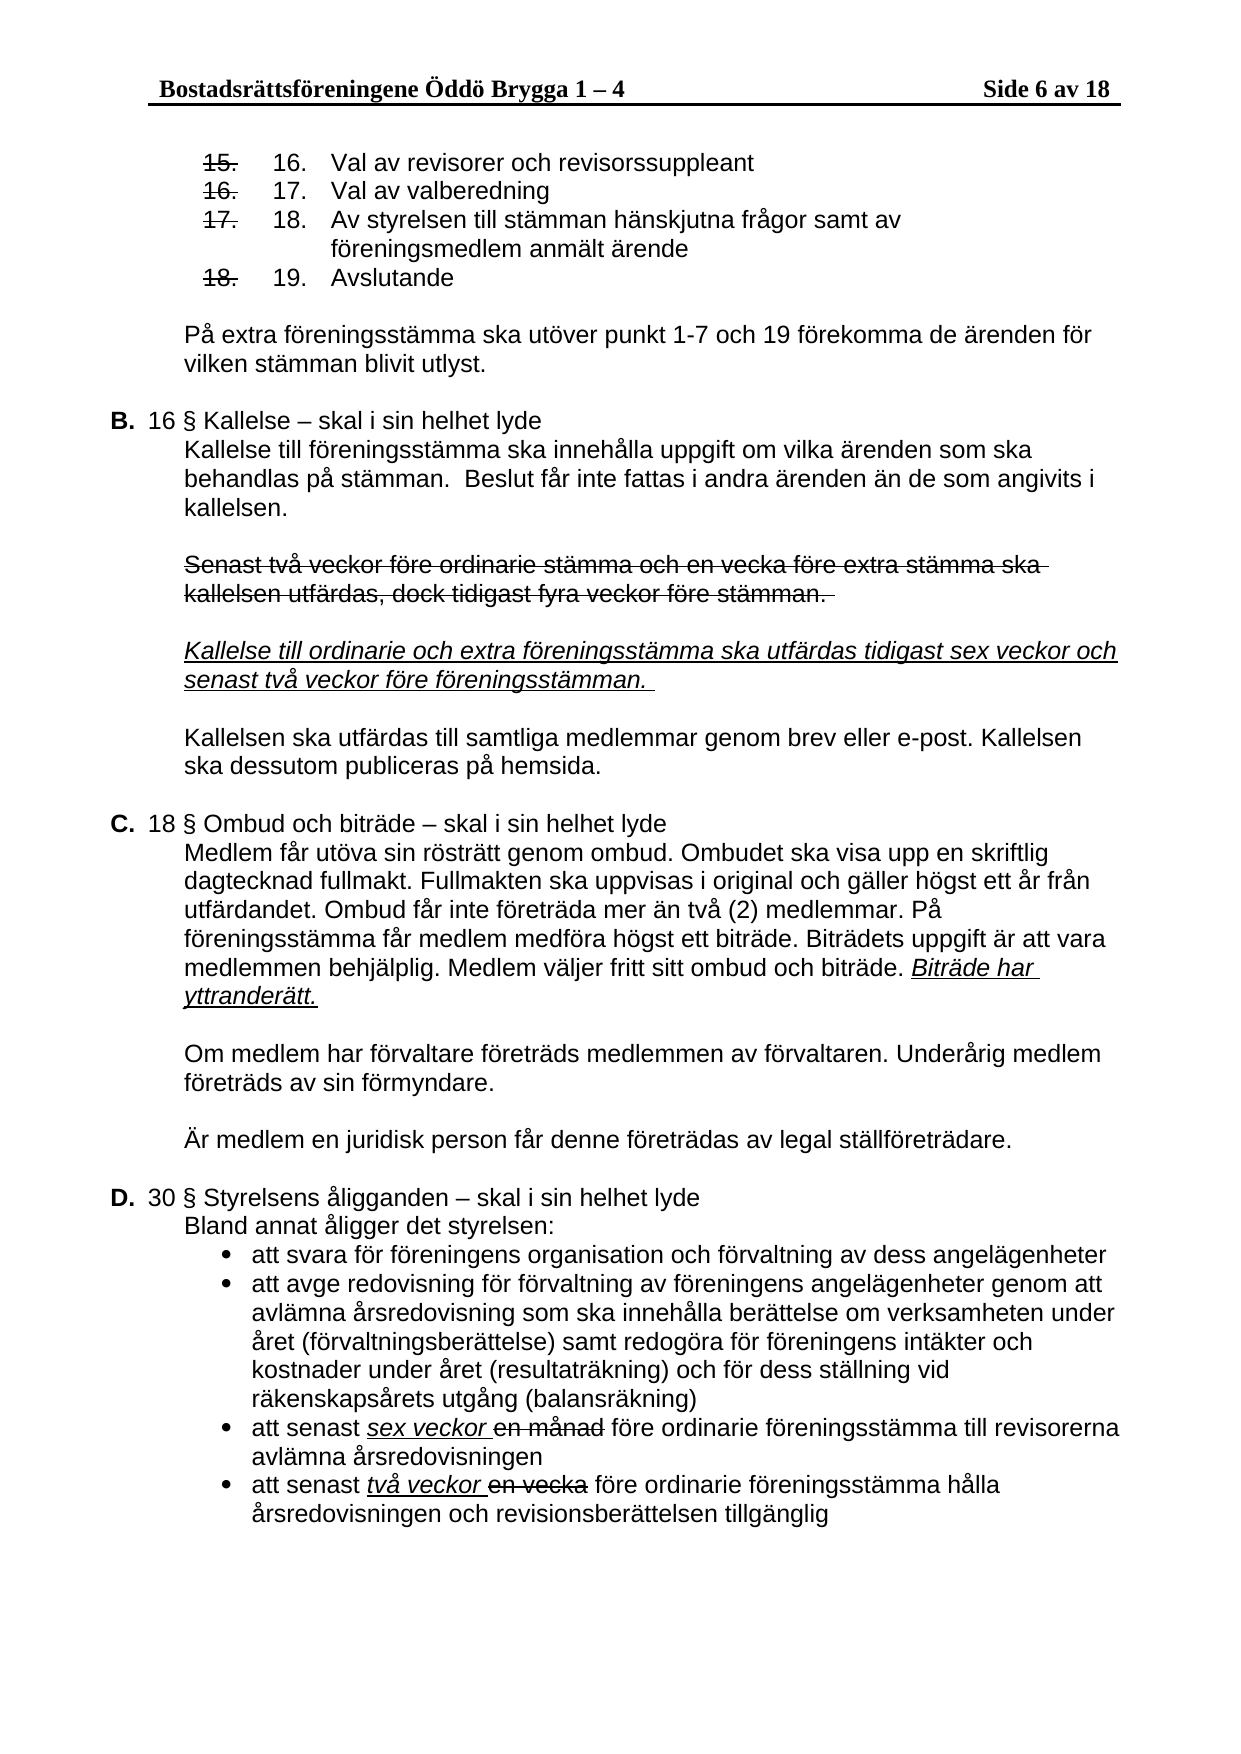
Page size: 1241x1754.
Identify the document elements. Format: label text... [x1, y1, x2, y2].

text Senast två veckor före ordinarie stämma och en vecka före extra stämma ska kallelsen utfärdas, dock tidigast fyra veckor före stämman. [184, 550, 1122, 608]
table_cell 16. [245, 148, 323, 176]
text Medlem får utöva sin rösträtt genom ombud. Ombudet ska visa upp en skriftlig dagtecknad fullmakt. Fullmakten ska uppvisas i original och gäller högst ett år från utfärdandet. Ombud får inte företräda mer än två (2) medlemmar. På föreningsstämma får medlem medföra högst ett biträde. Biträdets uppgift är att vara medlemmen behjälplig. Medlem väljer fritt sitt ombud och biträde. Biträde har yttranderätt. [184, 838, 1122, 1010]
list att senast två veckor en vecka före ordinarie föreningsstämma hålla årsredovisningen och revisionsberättelsen tillgänglig [222, 1470, 1122, 1528]
text Kallelse till ordinarie och extra föreningsstämma ska utfärdas tidigast sex veckor och senast två veckor före föreningsstämman. [184, 636, 1122, 694]
list 30 § Styrelsens åligganden – skal i sin helhet lyde [110, 1183, 1122, 1211]
list 18 § Ombud och biträde – skal i sin helhet lyde [110, 809, 1122, 838]
text Kallelse till föreningsstämma ska innehålla uppgift om vilka ärenden som ska behandlas på stämman. Beslut får inte fattas i andra ärenden än de som angivits i kallelsen. [184, 435, 1122, 521]
text Är medlem en juridisk person får denne företrädas av legal ställföreträdare. [184, 1125, 1122, 1154]
text Om medlem har förvaltare företräds medlemmen av förvaltaren. Underårig medlem företräds av sin förmyndare. [184, 1039, 1122, 1096]
table_cell 18. [195, 263, 245, 291]
list att avge redovisning för förvaltning av föreningens angelägenheter genom att avlämna årsredovisning som ska innehålla berättelse om verksamheten under året (förvaltningsberättelse) samt redogöra för föreningens intäkter och kostnader under året (resultaträkning) och för dess ställning vid räkenskapsårets utgång (balansräkning) [222, 1269, 1122, 1413]
table_cell 19. [245, 263, 323, 291]
text Kallelsen ska utfärdas till samtliga medlemmar genom brev eller e-post. Kallelsen ska dessutom publiceras på hemsida. [184, 723, 1122, 780]
table_cell 17. [195, 205, 245, 263]
table_cell 18. [245, 205, 323, 263]
table_cell 16. [195, 176, 245, 205]
table_cell Av styrelsen till stämman hänskjutna frågor samt av föreningsmedlem anmält ärende [323, 205, 991, 263]
list att senast sex veckor en månad före ordinarie föreningsstämma till revisorerna avlämna årsredovisningen [222, 1413, 1122, 1470]
table_cell Avslutande [323, 263, 991, 291]
text På extra föreningsstämma ska utöver punkt 1-7 och 19 förekomma de ärenden för vilken stämman blivit utlyst. [184, 320, 1122, 378]
table_cell 17. [245, 176, 323, 205]
table_cell Val av valberedning [323, 176, 991, 205]
text Bland annat åligger det styrelsen: [184, 1211, 1122, 1240]
list 16 § Kallelse – skal i sin helhet lyde [110, 406, 1122, 435]
table_cell Val av revisorer och revisorssuppleant [323, 148, 991, 176]
list att svara för föreningens organisation och förvaltning av dess angelägenheter [222, 1240, 1122, 1269]
table_cell 15. [195, 148, 245, 176]
